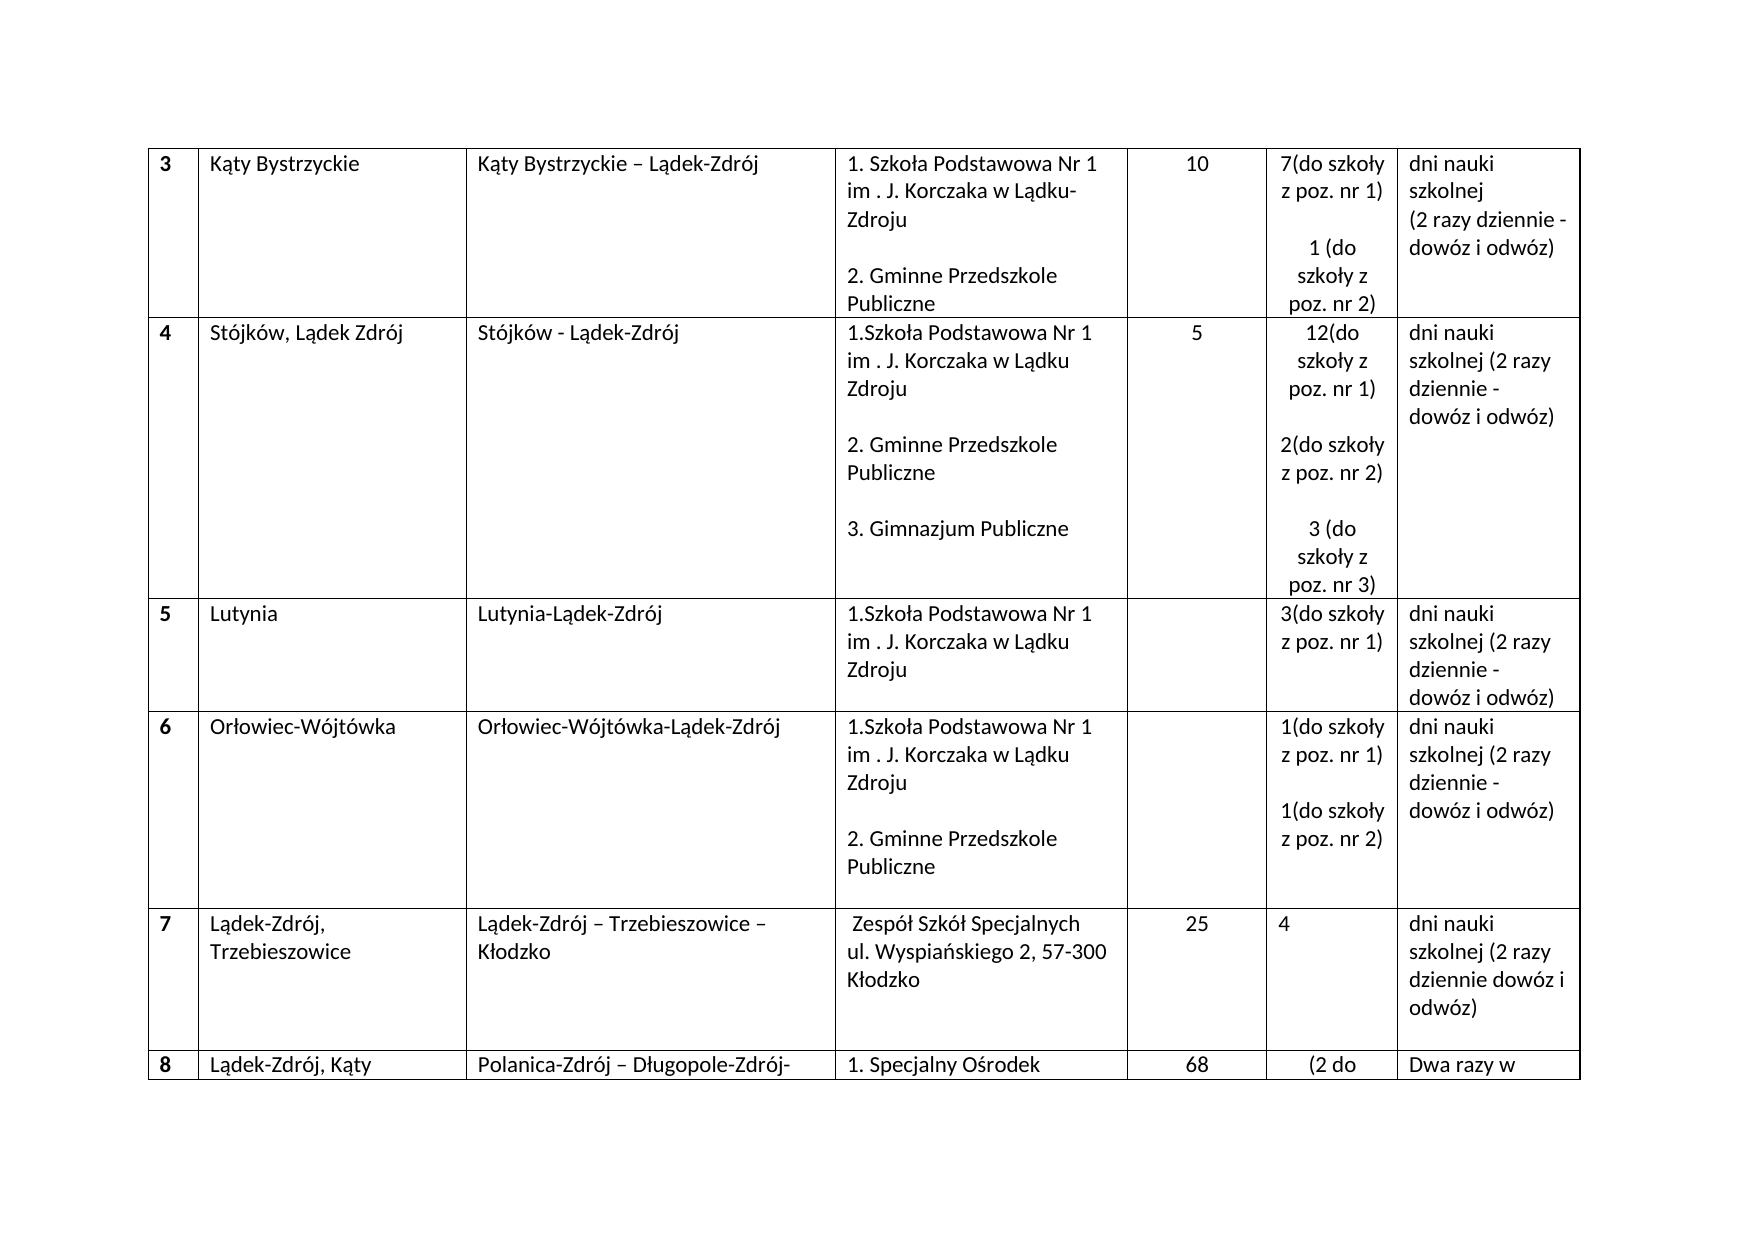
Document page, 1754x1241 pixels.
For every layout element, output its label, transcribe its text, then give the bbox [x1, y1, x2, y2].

table_cell Lądek-Zdrój – Trzebieszowice – Kłodzko [467, 909, 835, 1049]
table_cell 68 [1128, 1051, 1266, 1078]
table_cell 1.Szkoła Podstawowa Nr 1 im . J. Korczaka w Lądku Zdroju 2. Gminne Przedszkole Publiczne [836, 712, 1127, 908]
table_cell [1128, 599, 1266, 711]
table_cell 1.Szkoła Podstawowa Nr 1 im . J. Korczaka w Lądku Zdroju [836, 599, 1127, 711]
table_cell 7 [149, 909, 198, 1049]
table_cell Kąty Bystrzyckie [199, 149, 466, 317]
table_cell Orłowiec-Wójtówka-Lądek-Zdrój [467, 712, 835, 908]
table_cell 12(do szkoły z poz. nr 1) 2(do szkoły z poz. nr 2) 3 (do szkoły z poz. nr 3) [1267, 318, 1397, 598]
table_cell Orłowiec-Wójtówka [199, 712, 466, 908]
table_cell 4 [149, 318, 198, 598]
table_cell dni nauki szkolnej (2 razy dziennie - dowóz i odwóz) [1398, 599, 1579, 711]
table_cell 6 [149, 712, 198, 908]
table_cell 1.Szkoła Podstawowa Nr 1 im . J. Korczaka w Lądku Zdroju 2. Gminne Przedszkole Publiczne 3. Gimnazjum Publiczne [836, 318, 1127, 598]
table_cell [836, 1051, 1127, 1078]
table_cell Kąty Bystrzyckie – Lądek-Zdrój [467, 149, 835, 317]
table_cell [467, 1051, 835, 1078]
table_cell Stójków, Lądek Zdrój [199, 318, 466, 598]
table_cell Lutynia [199, 599, 466, 711]
table_cell 7(do szkoły z poz. nr 1) 1 (do szkoły z poz. nr 2) [1267, 149, 1397, 317]
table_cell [199, 1051, 466, 1078]
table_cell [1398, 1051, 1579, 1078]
table_cell 3 [149, 149, 198, 317]
table_cell dni nauki szkolnej (2 razy dziennie - dowóz i odwóz) [1398, 149, 1579, 317]
table_cell 1(do szkoły z poz. nr 1) 1(do szkoły z poz. nr 2) [1267, 712, 1397, 908]
table_cell 8 [149, 1051, 198, 1078]
table_cell 5 [149, 599, 198, 711]
table_cell Lutynia-Lądek-Zdrój [467, 599, 835, 711]
table_cell Lądek-Zdrój, Trzebieszowice [199, 909, 466, 1049]
table_cell Zespół Szkół Specjalnych ul. Wyspiańskiego 2, 57-300 Kłodzko [836, 909, 1127, 1049]
table_cell 4 [1267, 909, 1397, 1049]
table_cell [1128, 712, 1266, 908]
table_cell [1267, 1051, 1397, 1078]
table_cell 10 [1128, 149, 1266, 317]
table_cell Stójków - Lądek-Zdrój [467, 318, 835, 598]
table_cell dni nauki szkolnej (2 razy dziennie - dowóz i odwóz) [1398, 712, 1579, 908]
table_cell 5 [1128, 318, 1266, 598]
table_cell 25 [1128, 909, 1266, 1049]
table_cell dni nauki szkolnej (2 razy dziennie dowóz i odwóz) [1398, 909, 1579, 1049]
table_cell 1. Szkoła Podstawowa Nr 1 im . J. Korczaka w Lądku-Zdroju 2. Gminne Przedszkole Publiczne [836, 149, 1127, 317]
table_cell dni nauki szkolnej (2 razy dziennie - dowóz i odwóz) [1398, 318, 1579, 598]
table_cell 3(do szkoły z poz. nr 1) [1267, 599, 1397, 711]
